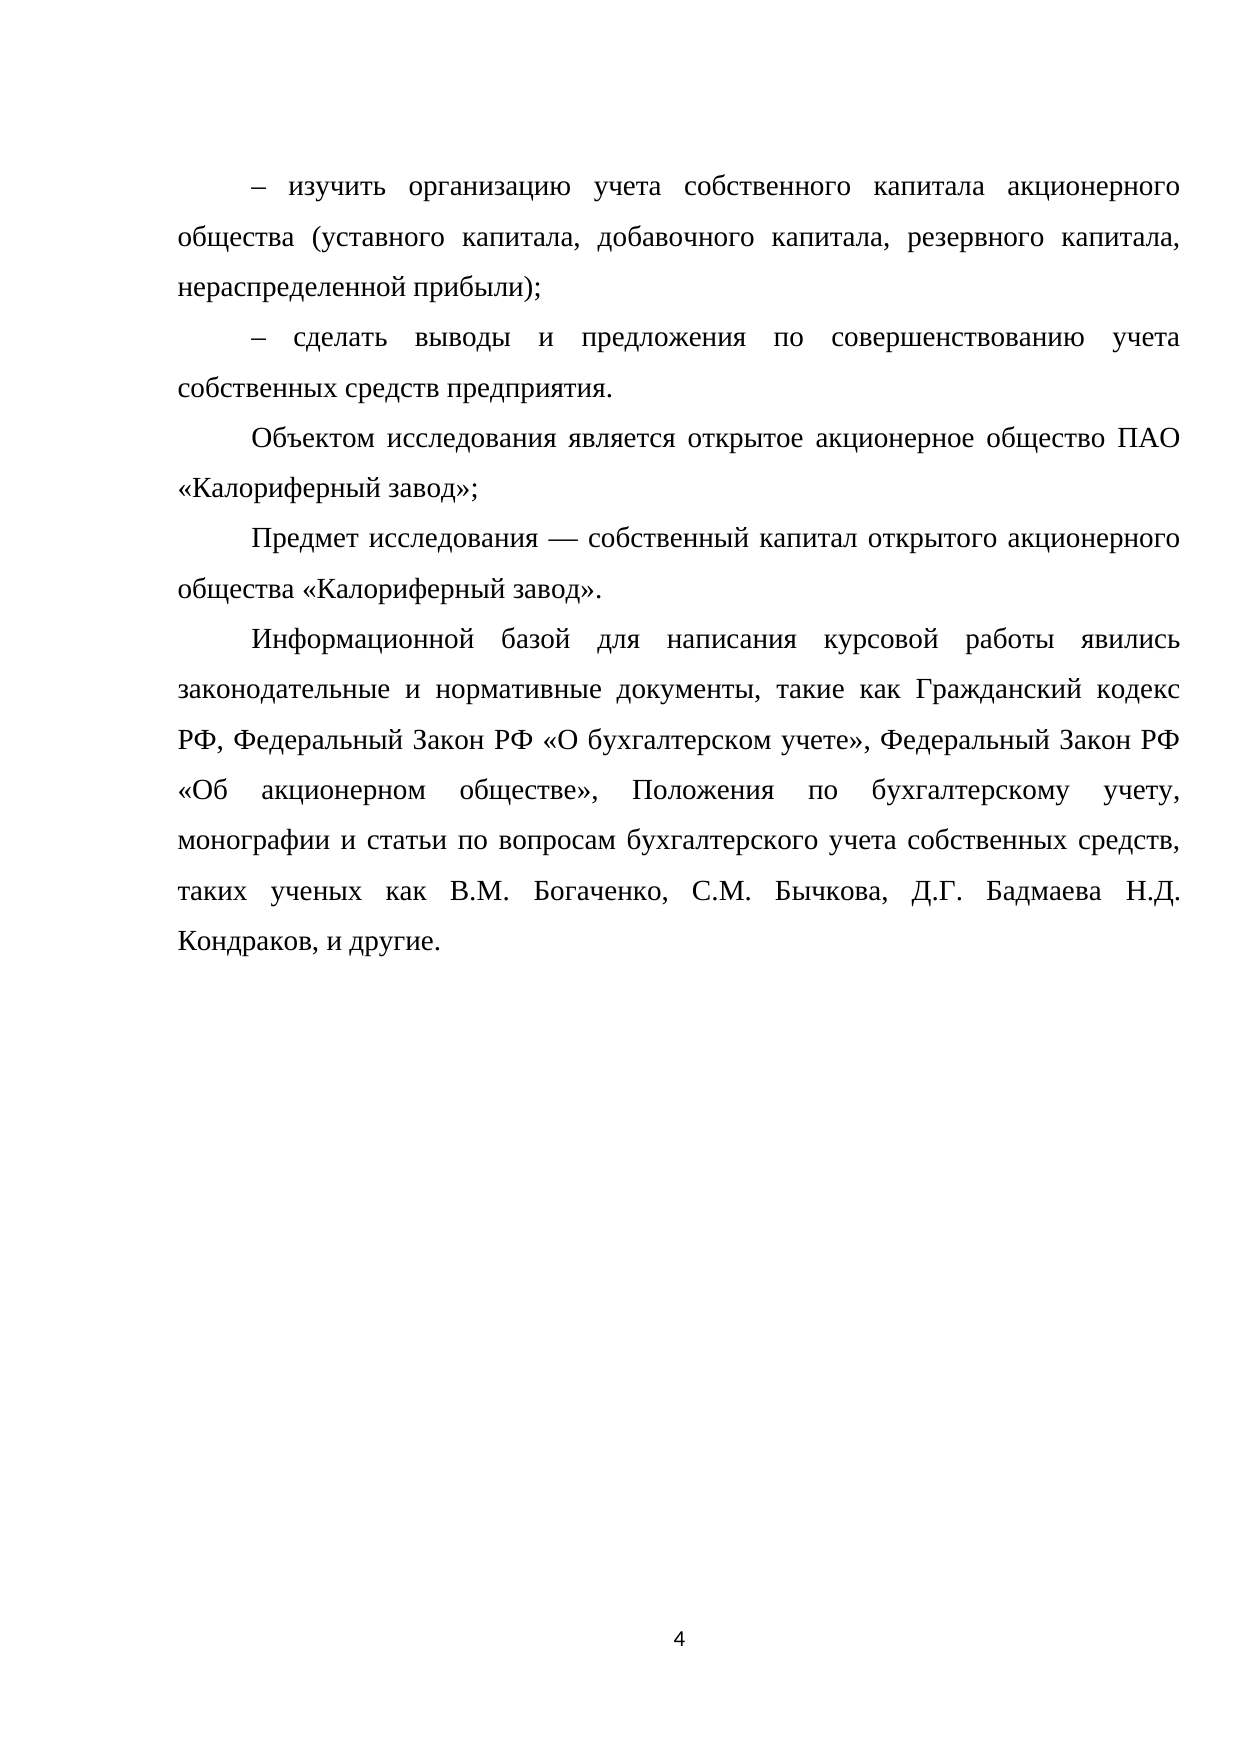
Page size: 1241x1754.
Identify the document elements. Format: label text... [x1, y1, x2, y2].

text Информационной базой для написания курсовой работы явились законодательные и нормативные документы, такие как Гражданский кодекс РФ, Федеральный Закон РФ «О бухгалтерском учете», Федеральный Закон РФ «Об акционерном обществе», Положения по бухгалтерскому учету, монографии и статьи по вопросам бухгалтерского учета собственных средств, таких ученых как В.М. Богаченко, С.М. Бычкова, Д.Г. Бадмаева Н.Д. Кондраков, и другие. [177, 621, 1181, 957]
text Предмет исследования — собственный капитал открытого акционерного общества «Калориферный завод». [177, 521, 1181, 604]
text – сделать выводы и предложения по совершенствованию учета собственных средств предприятия. [177, 319, 1181, 403]
list Объектом исследования является открытое акционерное общество ПАО «Калориферный завод»; [177, 420, 1181, 504]
text – изучить организацию учета собственного капитала акционерного общества (уставного капитала, добавочного капитала, резервного капитала, нераспределенной прибыли); [177, 168, 1181, 303]
